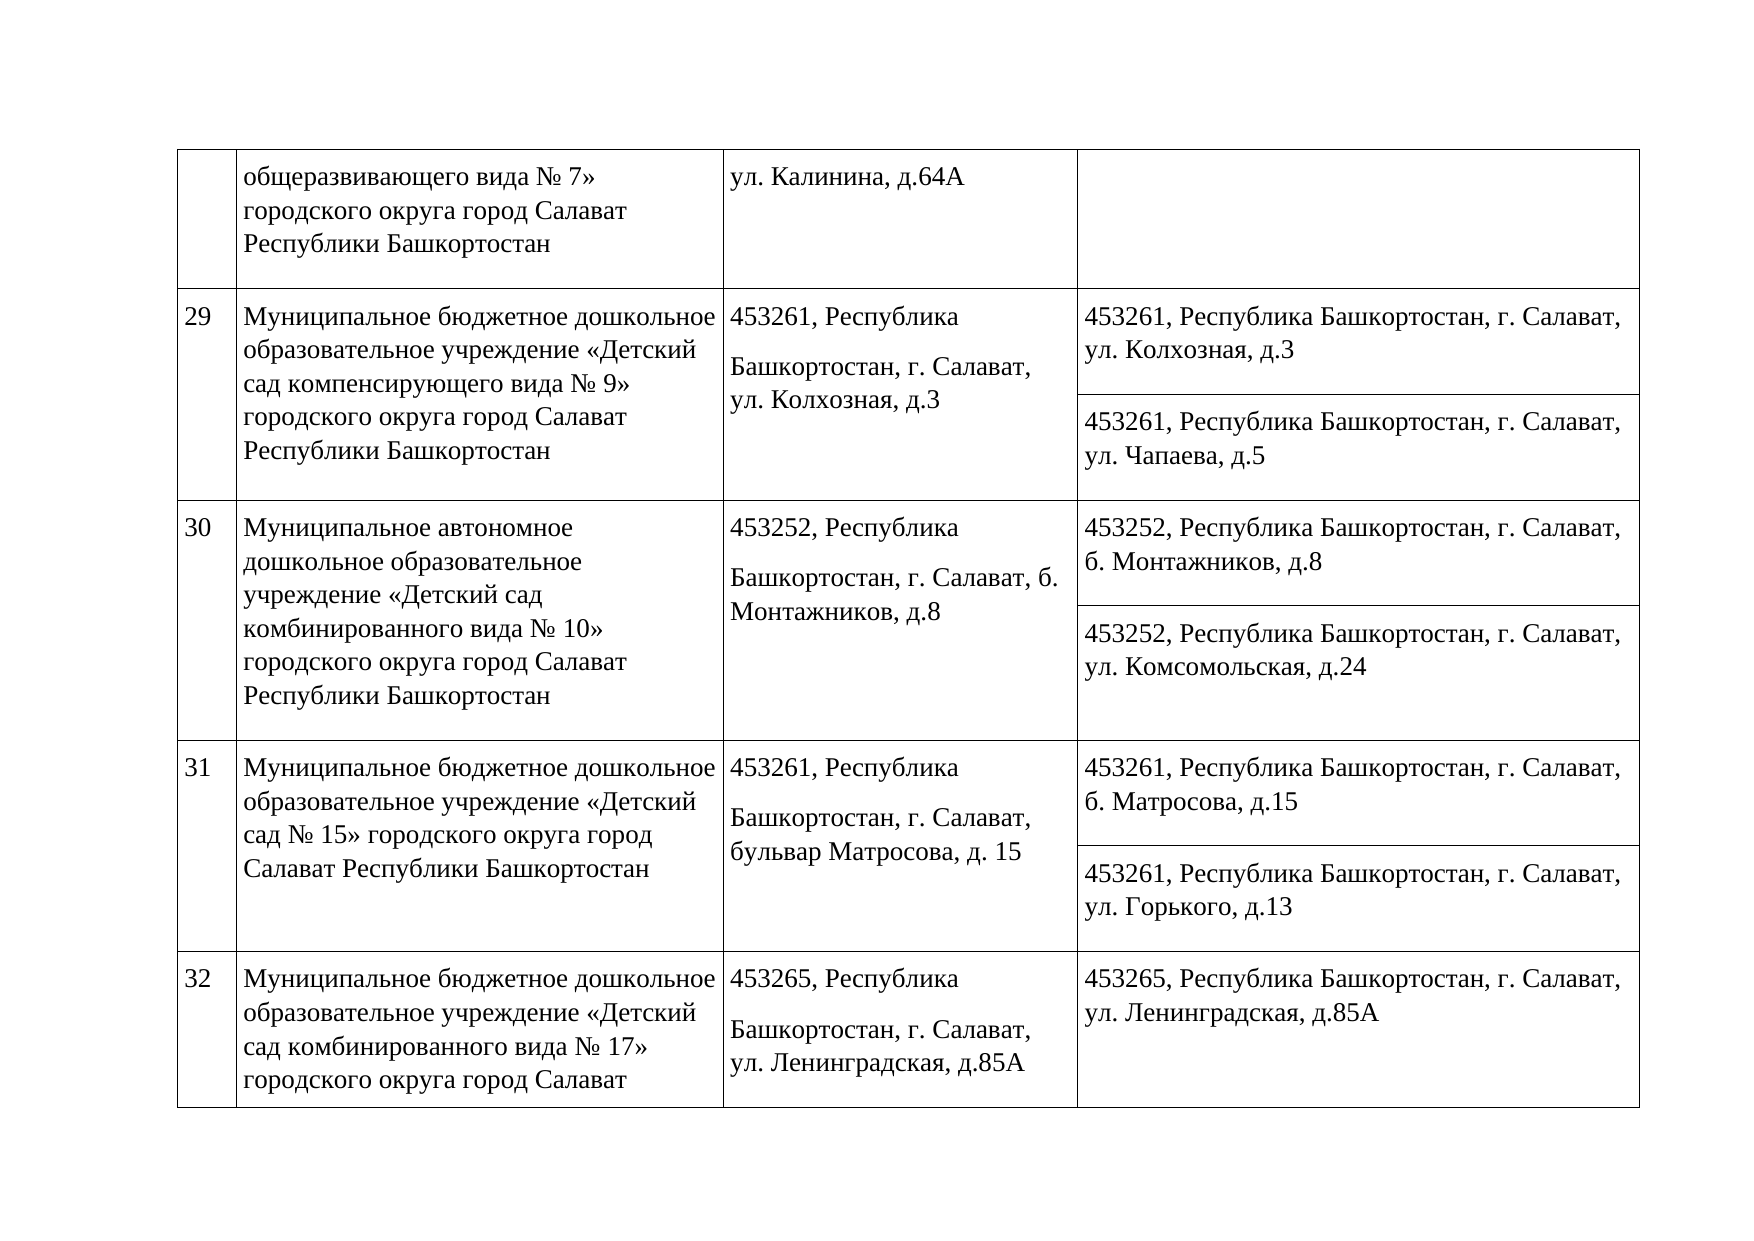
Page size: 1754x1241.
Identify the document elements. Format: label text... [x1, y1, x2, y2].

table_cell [237, 150, 723, 288]
table_cell 453261, Республика Башкортостан, г. Салават, ул. Горького, д.13 [1078, 846, 1639, 951]
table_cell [1078, 952, 1639, 1107]
table_cell 453261, Республика Башкортостан, г. Салават, ул. Колхозная, д.3 [724, 289, 1077, 499]
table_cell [724, 952, 1077, 1107]
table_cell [237, 952, 723, 1107]
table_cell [1078, 150, 1639, 288]
table_cell 453252, Республика Башкортостан, г. Салават, ул. Комсомольская, д.24 [1078, 606, 1639, 739]
table_cell 453261, Республика Башкортостан, г. Салават, ул. Чапаева, д.5 [1078, 395, 1639, 499]
table_cell 29 [178, 289, 236, 499]
table_cell Муниципальное автономное дошкольное образовательное учреждение «Детский сад комбинированного вида № 10» городского округа город Салават Республики Башкортостан [237, 501, 723, 739]
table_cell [724, 150, 1077, 288]
table_cell 453261, Республика Башкортостан, г. Салават, бульвар Матросова, д. 15 [724, 741, 1077, 951]
table_cell 31 [178, 741, 236, 951]
table_cell 453252, Республика Башкортостан, г. Салават, б. Монтажников, д.8 [724, 501, 1077, 739]
table_cell Муниципальное бюджетное дошкольное образовательное учреждение «Детский сад № 15» городского округа город Салават Республики Башкортостан [237, 741, 723, 951]
table_cell 453261, Республика Башкортостан, г. Салават, ул. Колхозная, д.3 [1078, 289, 1639, 394]
table_cell 30 [178, 501, 236, 739]
table_cell 28 [178, 150, 236, 288]
table_cell 453261, Республика Башкортостан, г. Салават, б. Матросова, д.15 [1078, 741, 1639, 845]
table_cell 453252, Республика Башкортостан, г. Салават, б. Монтажников, д.8 [1078, 501, 1639, 605]
table_cell 32 [178, 952, 236, 1107]
table_cell Муниципальное бюджетное дошкольное образовательное учреждение «Детский сад компенсирующего вида № 9» городского округа город Салават Республики Башкортостан [237, 289, 723, 499]
